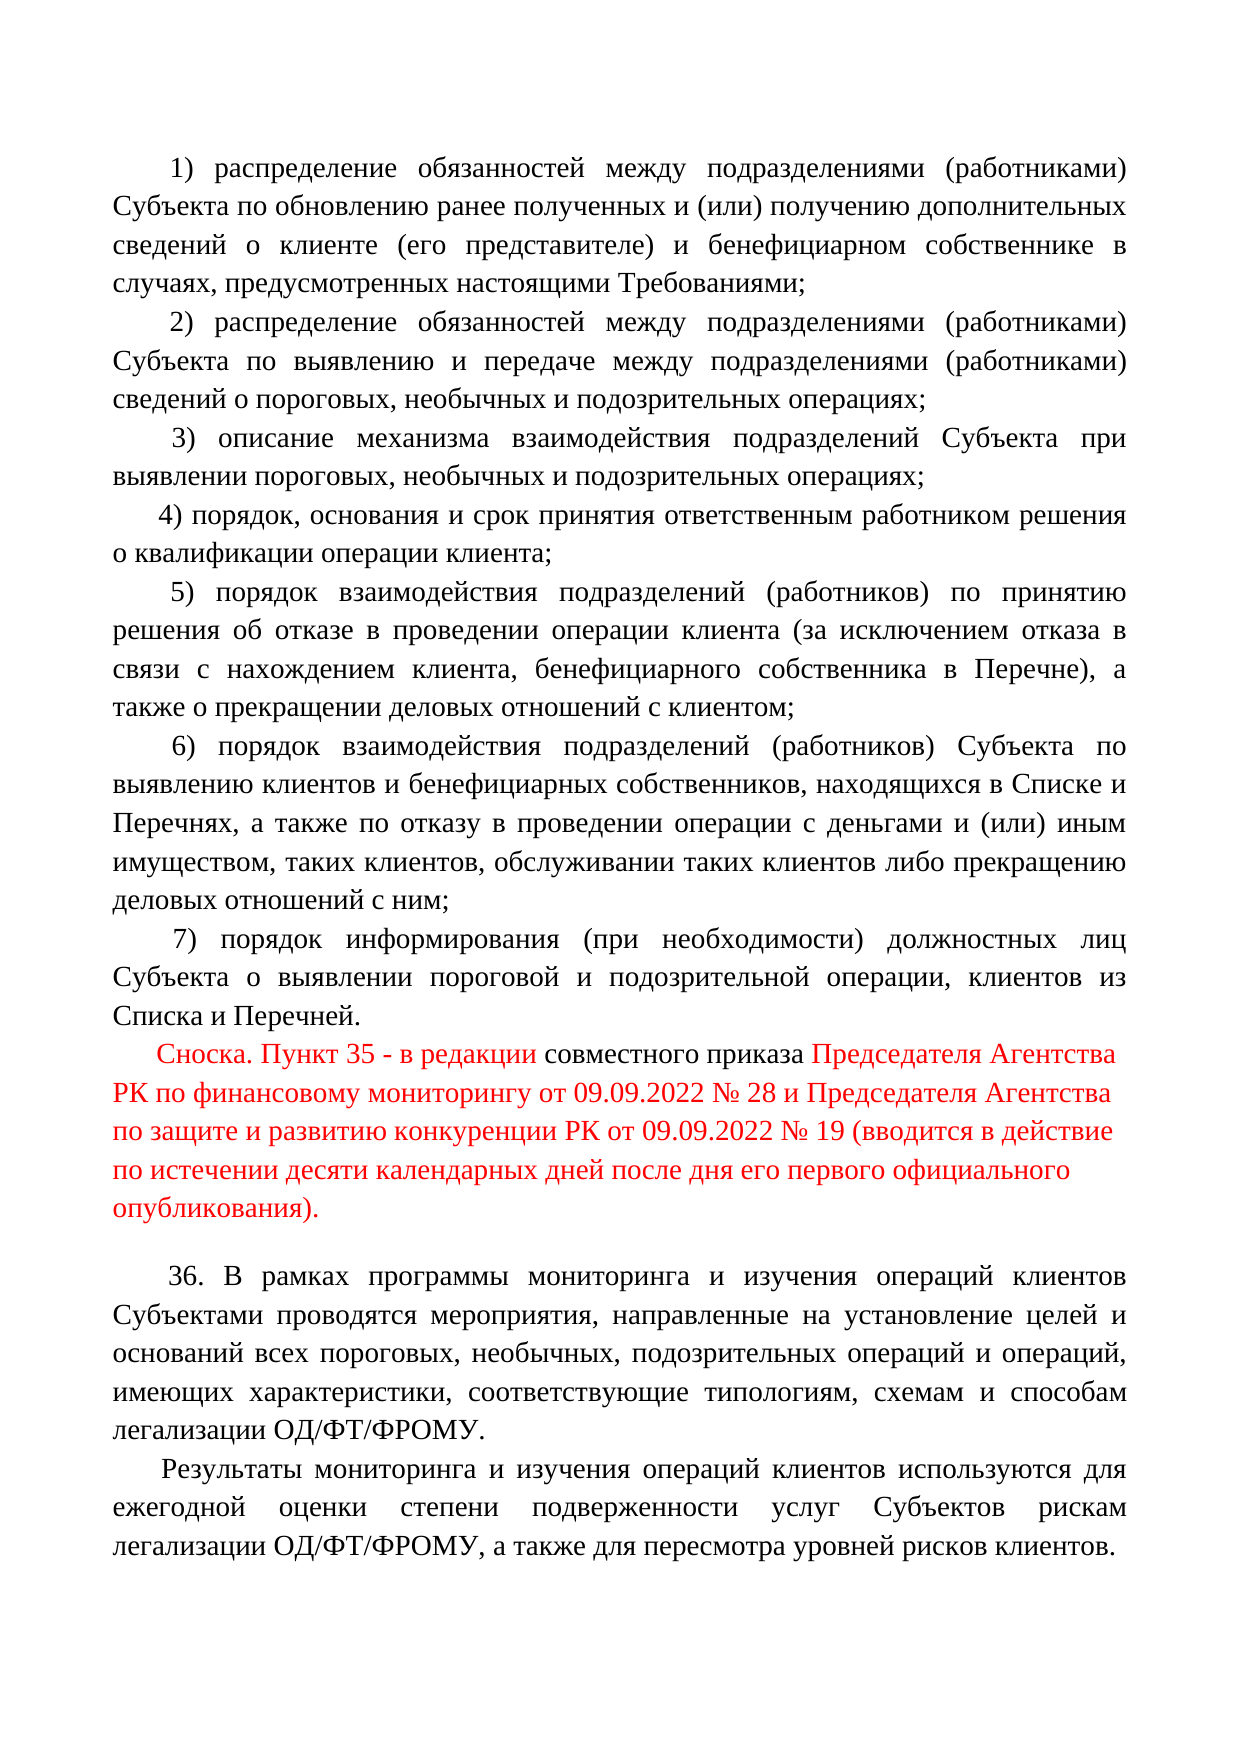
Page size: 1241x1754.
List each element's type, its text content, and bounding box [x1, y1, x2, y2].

text 1) распределение обязанностей между подразделениями (работниками) Субъекта по обновлению ранее полученных и (или) получению дополнительных сведений о клиенте (его представителе) и бенефициарном собственнике в случаях, предусмотренных настоящими Требованиями; [112, 150, 1128, 299]
text 6) порядок взаимодействия подразделений (работников) Субъекта по выявлению клиентов и бенефициарных собственников, находящихся в Списке и Перечнях, а также по отказу в проведении операции с деньгами и (или) иным имуществом, таких клиентов, обслуживании таких клиентов либо прекращению деловых отношений с ним; [112, 728, 1128, 916]
text Результаты мониторинга и изучения операций клиентов используются для ежегодной оценки степени подверженности услуг Субъектов рискам легализации ОД/ФТ/ФРОМУ, а также для пересмотра уровней рисков клиентов. [112, 1451, 1128, 1562]
text 4) порядок, основания и срок принятия ответственным работником решения о квалификации операции клиента; [112, 497, 1128, 569]
text 7) порядок информирования (при необходимости) должностных лиц Субъекта о выявлении пороговой и подозрительной операции, клиентов из Списка и Перечней. [112, 921, 1128, 1031]
text 36. В рамках программы мониторинга и изучения операций клиентов Субъектами проводятся мероприятия, направленные на установление целей и оснований всех пороговых, необычных, подозрительных операций и операций, имеющих характеристики, соответствующие типологиям, схемам и способам легализации ОД/ФТ/ФРОМУ. [112, 1258, 1128, 1446]
text 3) описание механизма взаимодействия подразделений Субъекта при выявлении пороговых, необычных и подозрительных операциях; [112, 420, 1128, 492]
text Сноска. Пункт 35 - в редакции cовместного приказа Председателя Агентства РК по финансовому мониторингу от 09.09.2022 № 28 и Председателя Агентства по защите и развитию конкуренции РК от 09.09.2022 № 19 (вводится в действие по истечении десяти календарных дней после дня его первого официального опубликования). [112, 1036, 1128, 1254]
text 5) порядок взаимодействия подразделений (работников) по принятию решения об отказе в проведении операции клиента (за исключением отказа в связи с нахождением клиента, бенефициарного собственника в Перечне), а также о прекращении деловых отношений с клиентом; [112, 574, 1128, 723]
text 2) распределение обязанностей между подразделениями (работниками) Субъекта по выявлению и передаче между подразделениями (работниками) сведений о пороговых, необычных и подозрительных операциях; [112, 304, 1128, 415]
